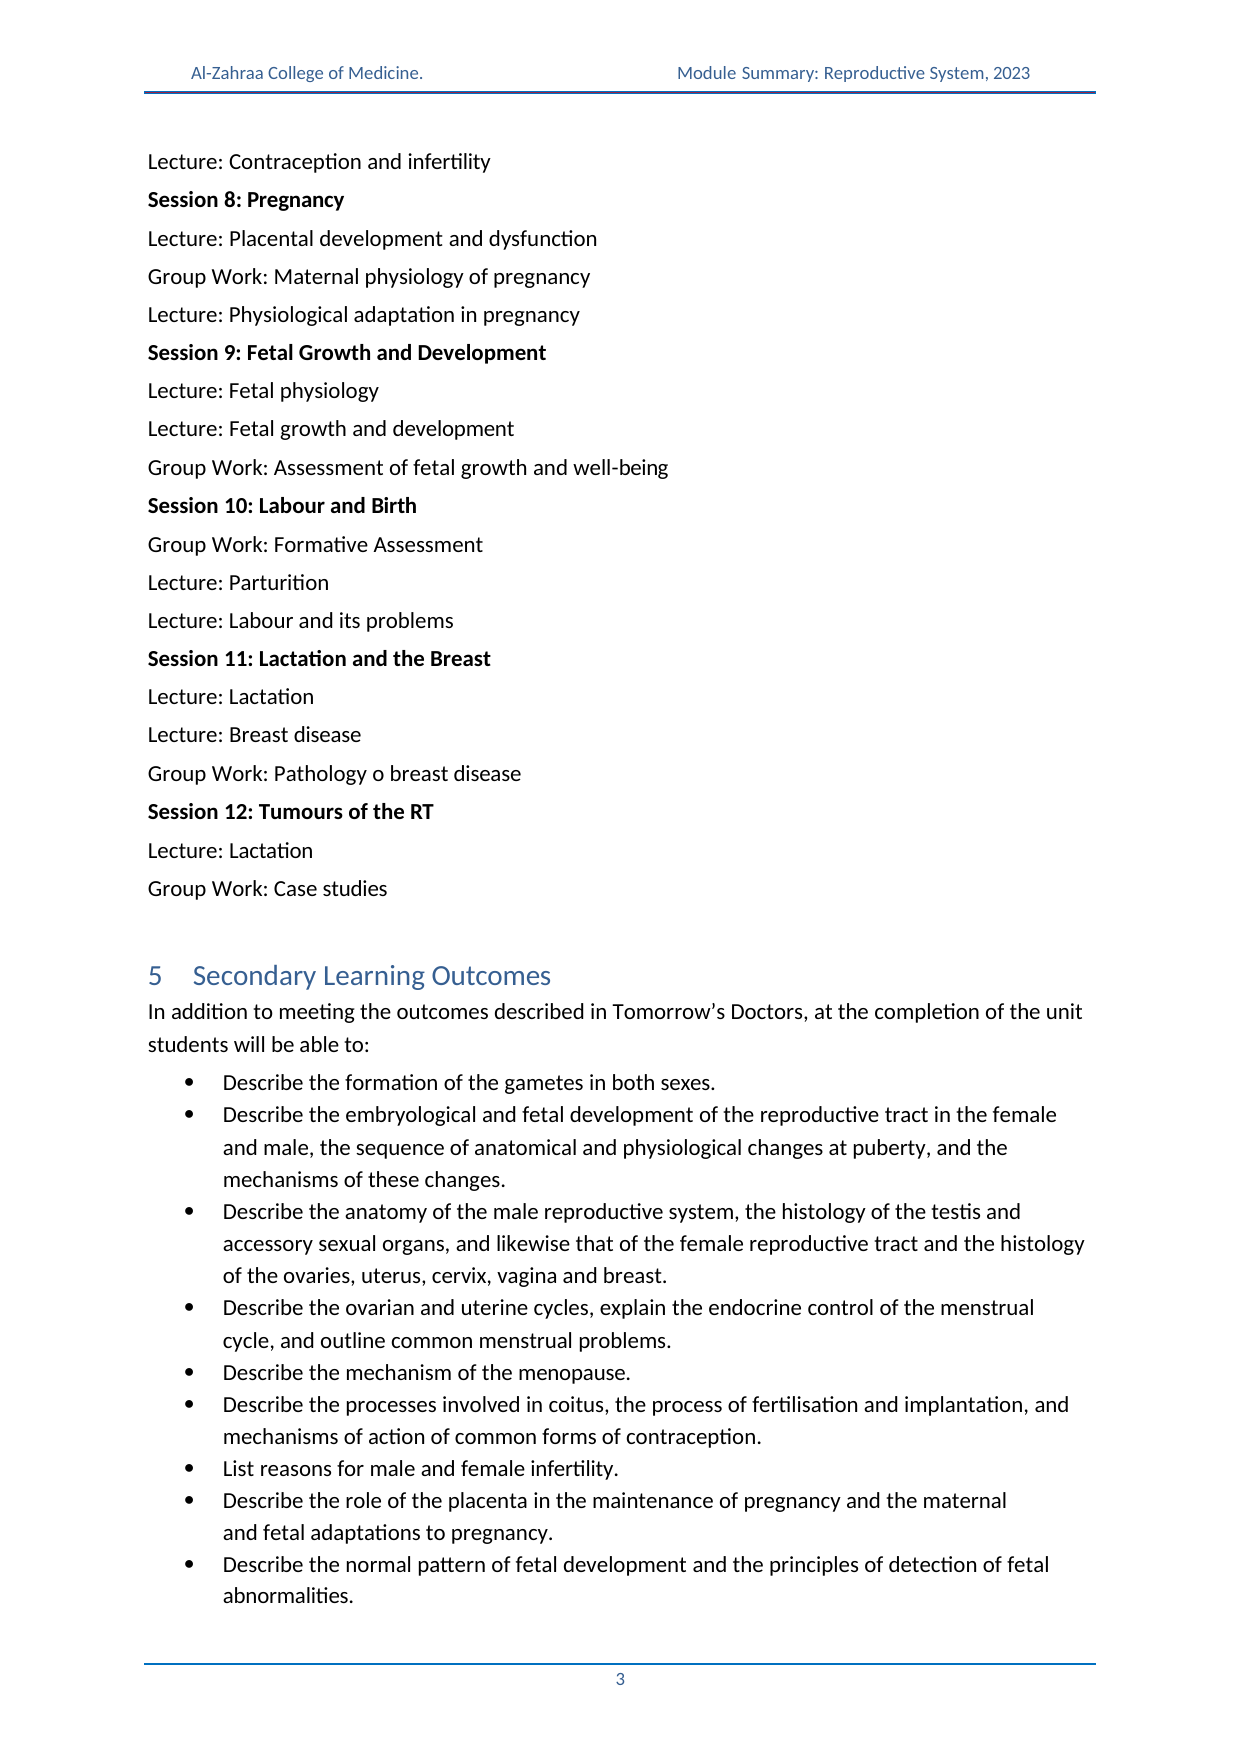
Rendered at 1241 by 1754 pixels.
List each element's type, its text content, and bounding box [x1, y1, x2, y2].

text Group Work: Assessment of fetal growth and well-being [148, 453, 1140, 481]
text Group Work: Pathology o breast disease [148, 759, 1140, 787]
list Describe the ovarian and uterine cycles, explain the endocrine control of the menstrual cycle, and outline common menstrual problems. [185, 1293, 1092, 1354]
list List reasons for male and female infertility. [185, 1454, 1140, 1482]
text Lecture: Contraception and infertility [148, 147, 1140, 175]
text Group Work: Formative Assessment Lecture: Parturition [148, 530, 523, 596]
subtitle Session 8: Pregnancy [148, 186, 1140, 213]
text Lecture: Breast disease [148, 720, 1140, 748]
list Describe the embryological and fetal development of the reproductive tract in the female and male, the sequence of anatomical and physiological changes at puberty, and the mechanisms of these changes. [185, 1100, 1057, 1193]
list Describe the formation of the gametes in both sexes. [185, 1068, 1140, 1096]
text Lecture: Labour and its problems Session 11: Lactation and the Breast Lecture: Lactation [148, 606, 523, 710]
subtitle Session 10: Labour and Birth [148, 491, 1140, 519]
list Describe the anatomy of the male reproductive system, the histology of the testis and accessory sexual organs, and likewise that of the female reproductive tract and the histology of the ovaries, uterus, cervix, vagina and breast. [185, 1197, 1085, 1289]
list Describe the mechanism of the menopause. [185, 1358, 1140, 1386]
subtitle Session 12: Tumours of the RT [148, 797, 1140, 825]
text Lecture: Lactation [148, 836, 1140, 864]
subtitle Secondary Learning Outcomes [148, 957, 1140, 992]
text Lecture: Placental development and dysfunction Group Work: Maternal physiology of pregnancy Lecture: Physiological adaptation in pregnancy Session 9: Fetal Growth and Development Lecture: Fetal physiology [148, 224, 620, 404]
list Describe the processes involved in coitus, the process of fertilisation and implantation, and mechanisms of action of common forms of contraception. [185, 1390, 1070, 1450]
list Describe the role of the placenta in the maintenance of pregnancy and the maternal and fetal adaptations to pregnancy. [185, 1486, 1047, 1546]
list Describe the normal pattern of fetal development and the principles of detection of fetal abnormalities. [185, 1550, 1050, 1609]
text Lecture: Fetal growth and development [148, 414, 1140, 442]
text In addition to meeting the outcomes described in Tomorrow’s Doctors, at the completion of the unit students will be able to: [148, 997, 1140, 1058]
text Group Work: Case studies [148, 874, 1140, 902]
